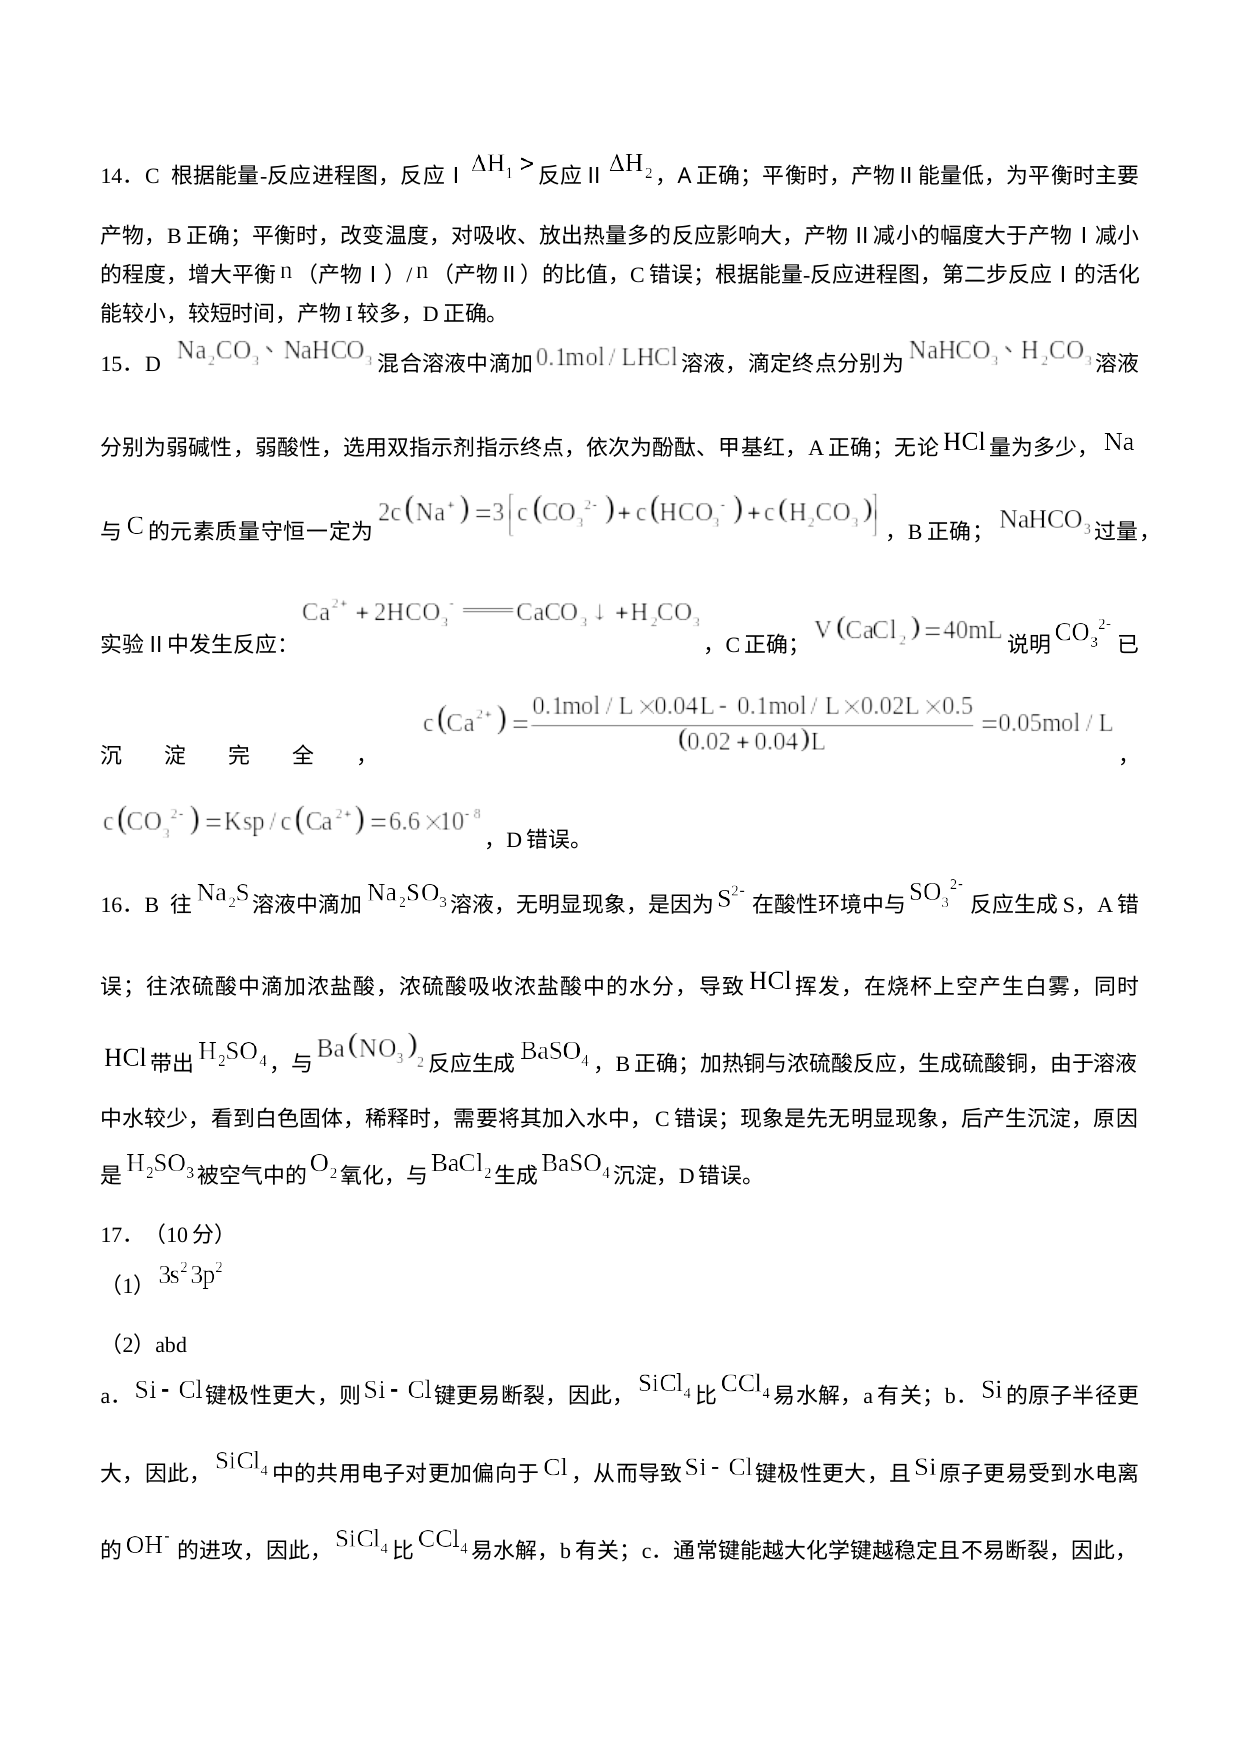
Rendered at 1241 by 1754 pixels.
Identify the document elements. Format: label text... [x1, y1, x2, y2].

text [100, 1366, 1140, 1586]
text 14．C 根据能量-反应进程图，反应Ⅰ反应Ⅱ，A正确；平衡时，产物Ⅱ能量低，为平衡时主要产物，B正确；平衡时，改变温度，对吸收、放出热量多的反应影响大，产物Ⅱ减小的幅度大于产物Ⅰ减小的程度，增大平衡（产物Ⅰ）/（产物Ⅱ）的比值，C错误；根据能量-反应进程图，第二步反应Ⅰ的活化能较小，较短时间，产物I较多，D正确。 [100, 146, 1140, 328]
text （1） [100, 1256, 1140, 1321]
text 17．（10分） [100, 1217, 1140, 1249]
text 16．B 往溶液中滴加溶液，无明显现象，是因为在酸性环境中与反应生成S，A错误；往浓硫酸中滴加浓盐酸，浓硫酸吸收浓盐酸中的水分，导致挥发，在烧杯上空产生白雾，同时带出，与反应生成，B正确；加热铜与浓硫酸反应，生成硫酸铜，由于溶液中水较少，看到白色固体，稀释时，需要将其加入水中，C错误；现象是先无明显现象，后产生沉淀，原因是被空气中的氧化，与生成沉淀，D错误。 [100, 873, 1140, 1211]
text 15．D 混合溶液中滴加溶液，滴定终点分别为溶液，分别为弱碱性，弱酸性，选用双指示剂指示终点，依次为酚酞、甲基红，A正确；无论量为多少，与的元素质量守恒一定为，B正确；过量，实验Ⅱ中发生反应：，C正确；说明已沉淀完全，，，D错误。 [100, 334, 1140, 867]
text （2）abd [100, 1327, 1140, 1359]
